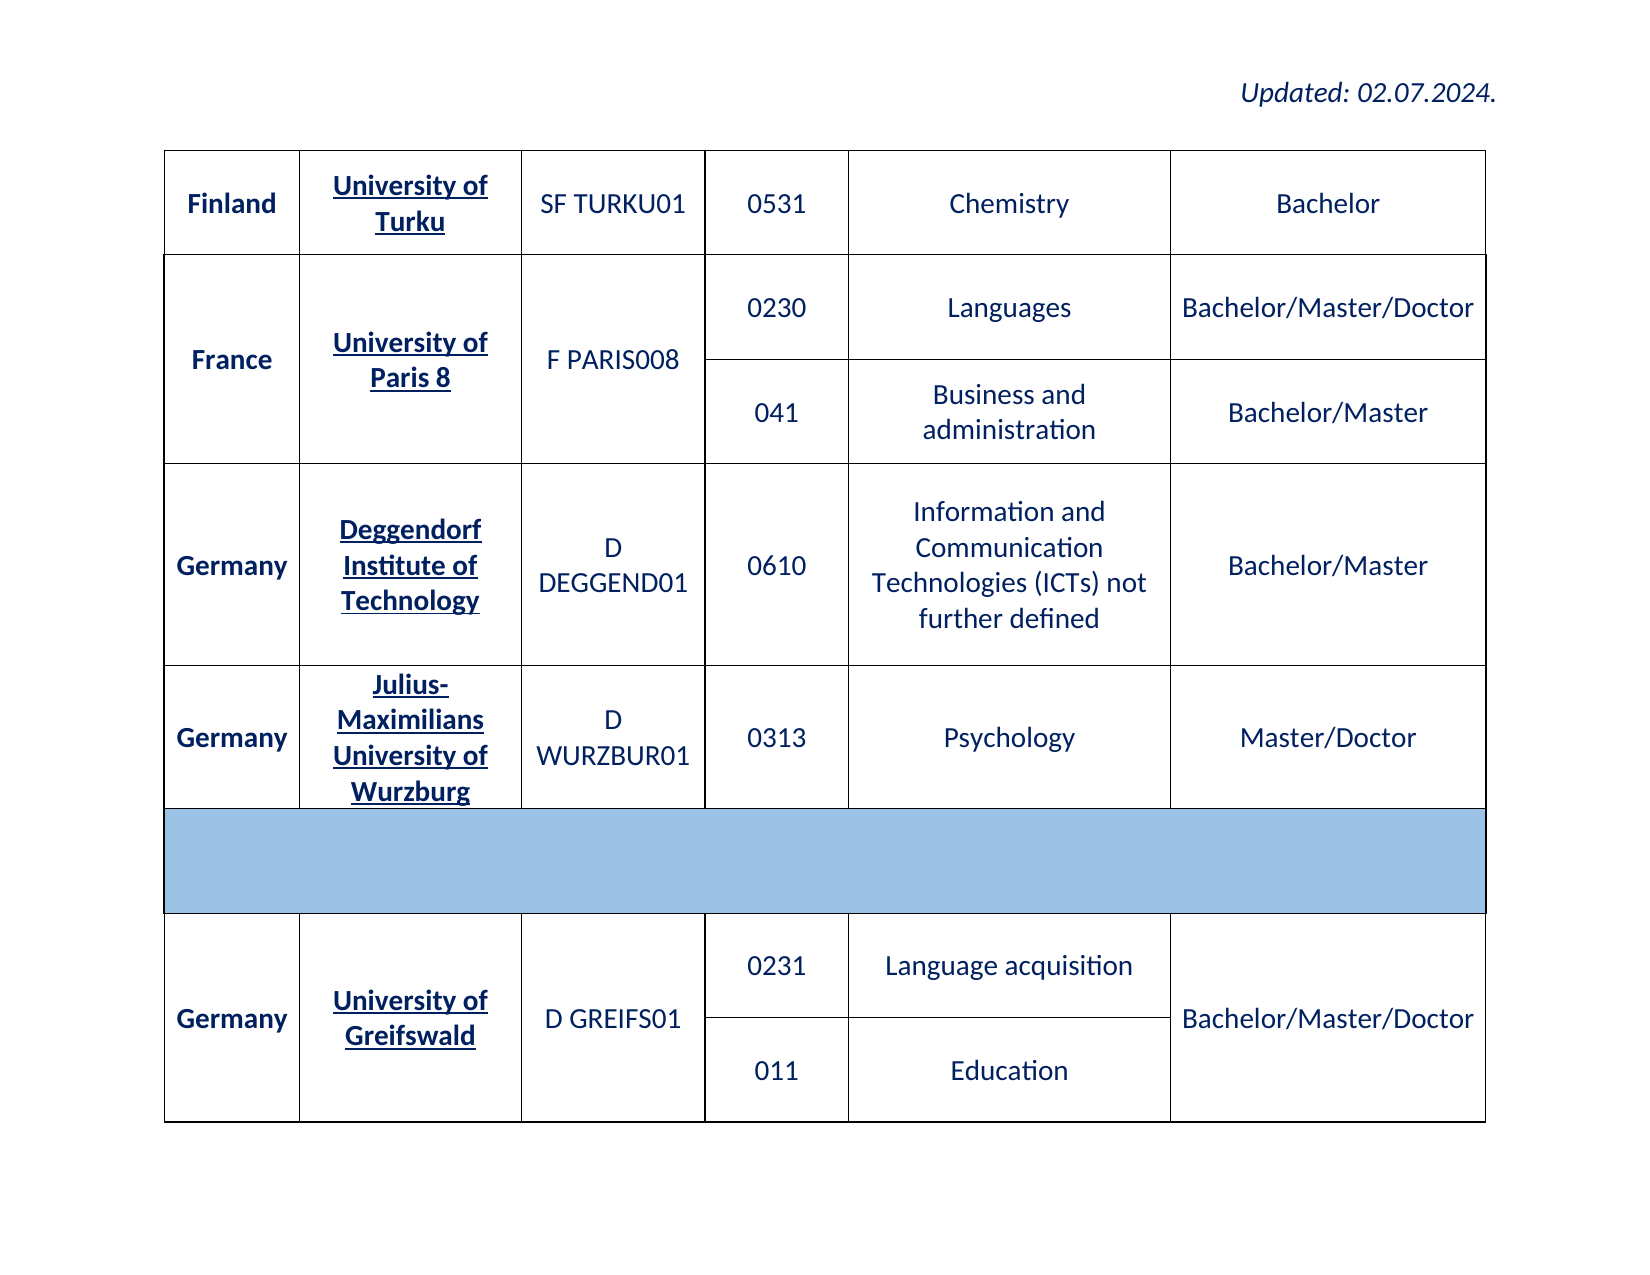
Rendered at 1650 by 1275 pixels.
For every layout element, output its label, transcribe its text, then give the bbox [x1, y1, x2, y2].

table_cell [165, 809, 1485, 913]
table_cell Language acquisition [849, 914, 1170, 1017]
table_cell Languages [849, 255, 1170, 359]
table_cell Bachelor/Master/Doctor [1171, 914, 1485, 1121]
table_cell University of Paris 8 [300, 255, 521, 463]
table_cell 011 [706, 1018, 848, 1121]
table_cell Information and Communication Technologies (ICTs) not further defined [849, 464, 1170, 665]
table_cell 041 [706, 360, 848, 463]
table_cell Germany [165, 666, 299, 808]
table_cell D WURZBUR01 [522, 666, 704, 808]
table_cell University of Greifswald [300, 914, 521, 1121]
table_cell France [165, 255, 299, 463]
table_cell University of Turku [300, 151, 521, 254]
table_cell Bachelor [1171, 151, 1485, 254]
table_cell Psychology [849, 666, 1170, 808]
table_cell F PARIS008 [522, 255, 704, 463]
table_cell Business and administration [849, 360, 1170, 463]
table_cell Germany [165, 914, 299, 1121]
table_cell Education [849, 1018, 1170, 1121]
table_cell 0313 [706, 666, 848, 808]
table_cell 0231 [706, 914, 848, 1017]
table_cell D GREIFS01 [522, 914, 704, 1121]
table_cell Finland [165, 151, 299, 254]
table_cell Deggendorf Institute of Technology [300, 464, 521, 665]
table_cell Master/Doctor [1171, 666, 1485, 808]
table_cell 0610 [706, 464, 848, 665]
table_cell Germany [165, 464, 299, 665]
table_cell SF TURKU01 [522, 151, 704, 254]
table_cell Bachelor/Master [1171, 360, 1485, 463]
table_cell Bachelor/Master/Doctor [1171, 255, 1485, 359]
table_cell Bachelor/Master [1171, 464, 1485, 665]
table_cell D DEGGEND01 [522, 464, 704, 665]
table_cell 0230 [706, 255, 848, 359]
table_cell Chemistry [849, 151, 1170, 254]
table_cell Julius-Maximilians University of Wurzburg [300, 666, 521, 808]
table_cell 0531 [706, 151, 848, 254]
